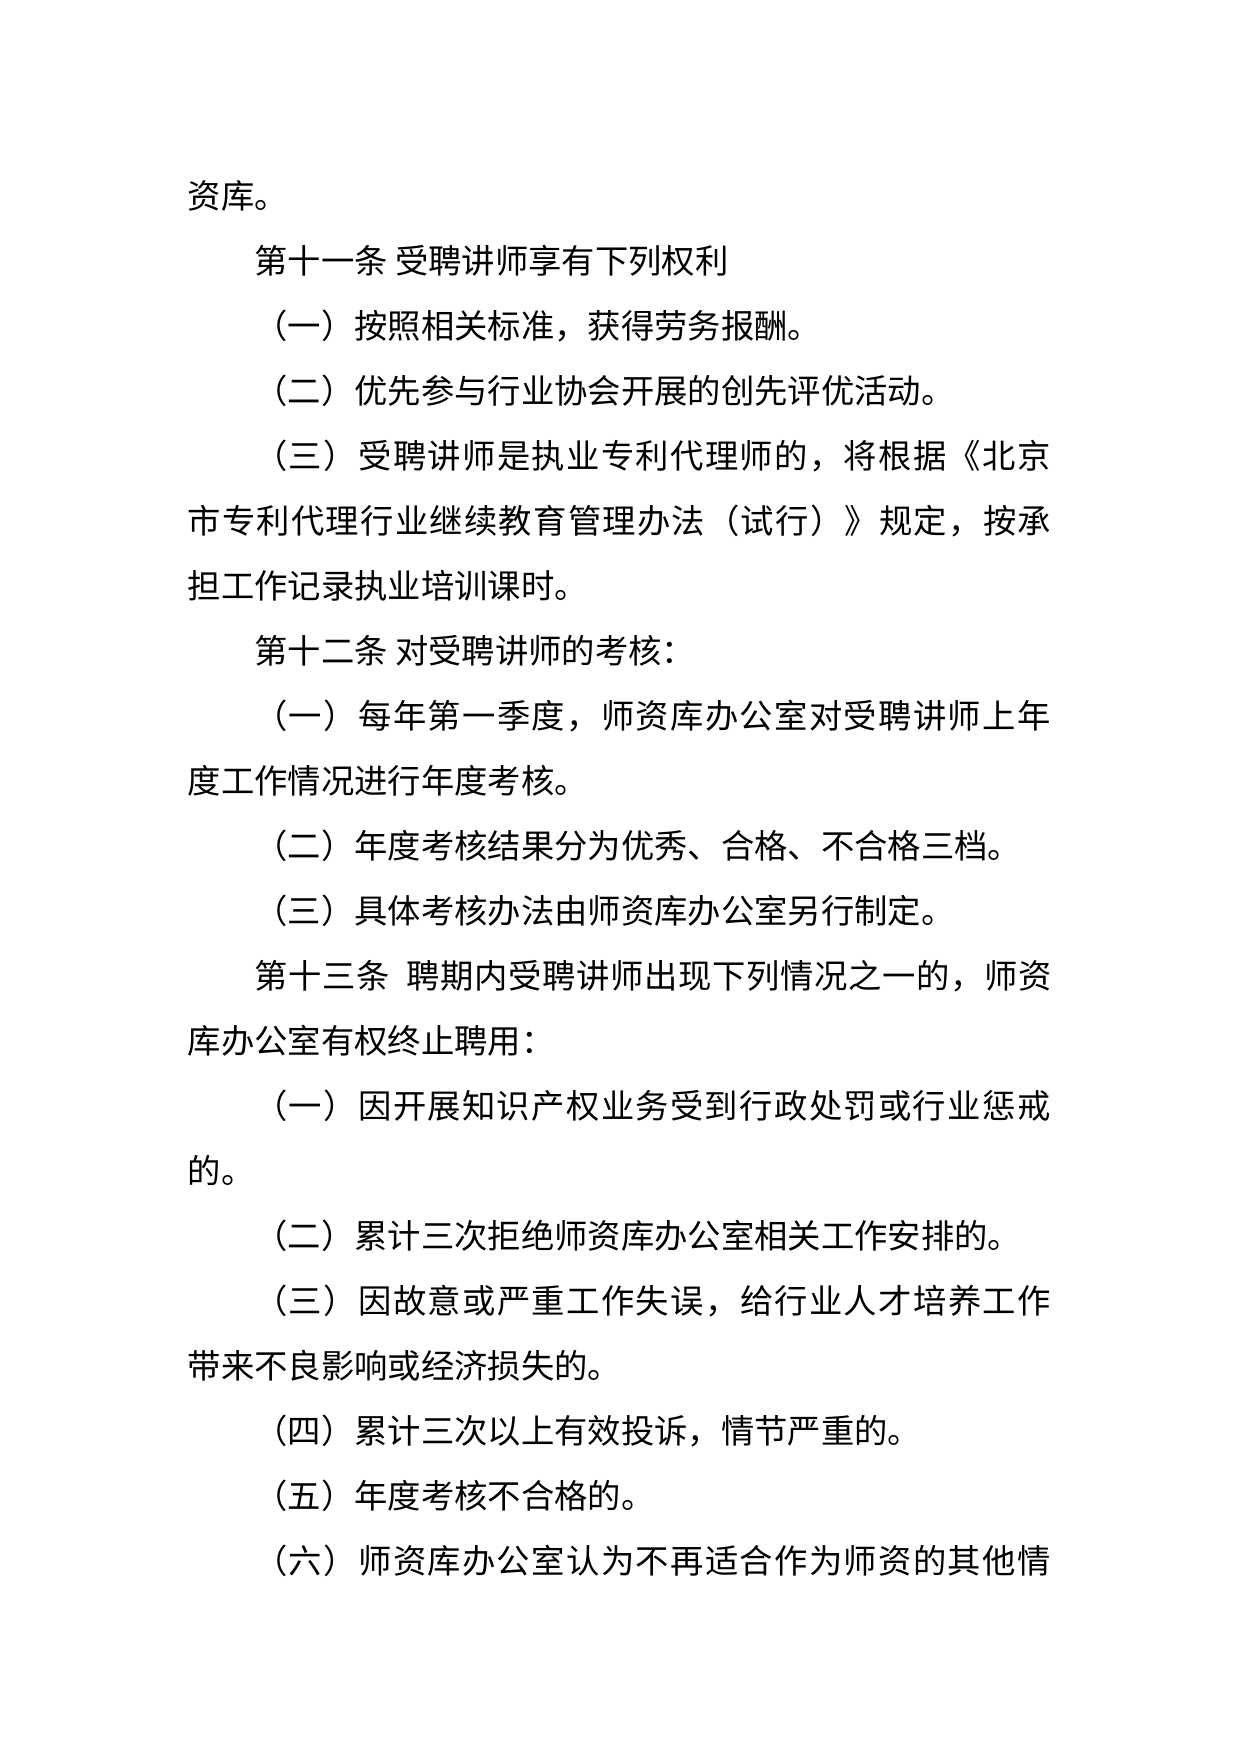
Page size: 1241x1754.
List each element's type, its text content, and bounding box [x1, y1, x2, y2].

text （一）每年第一季度，师资库办公室对受聘讲师上年度工作情况进行年度考核。 [187, 682, 1053, 812]
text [187, 162, 1053, 227]
text （三）具体考核办法由师资库办公室另行制定。 [187, 877, 1053, 942]
text （一）按照相关标准，获得劳务报酬。 [187, 292, 1053, 357]
text （一）因开展知识产权业务受到行政处罚或行业惩戒的。 [187, 1072, 1053, 1202]
text （五）年度考核不合格的。 [187, 1462, 1053, 1527]
text （二）优先参与行业协会开展的创先评优活动。 [187, 357, 1053, 422]
text （二）年度考核结果分为优秀、合格、不合格三档。 [187, 812, 1053, 877]
text 第十三条 聘期内受聘讲师出现下列情况之一的，师资库办公室有权终止聘用： [187, 942, 1053, 1072]
text 第十一条 受聘讲师享有下列权利 [187, 227, 1053, 292]
text 第十二条 对受聘讲师的考核： [187, 617, 1053, 682]
text （三）因故意或严重工作失误，给行业人才培养工作带来不良影响或经济损失的。 [187, 1267, 1053, 1397]
text （四）累计三次以上有效投诉，情节严重的。 [187, 1397, 1053, 1462]
text （三）受聘讲师是执业专利代理师的，将根据《北京市专利代理行业继续教育管理办法（试行）》规定，按承担工作记录执业培训课时。 [187, 422, 1053, 617]
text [187, 1527, 1053, 1592]
text （二）累计三次拒绝师资库办公室相关工作安排的。 [187, 1202, 1053, 1267]
